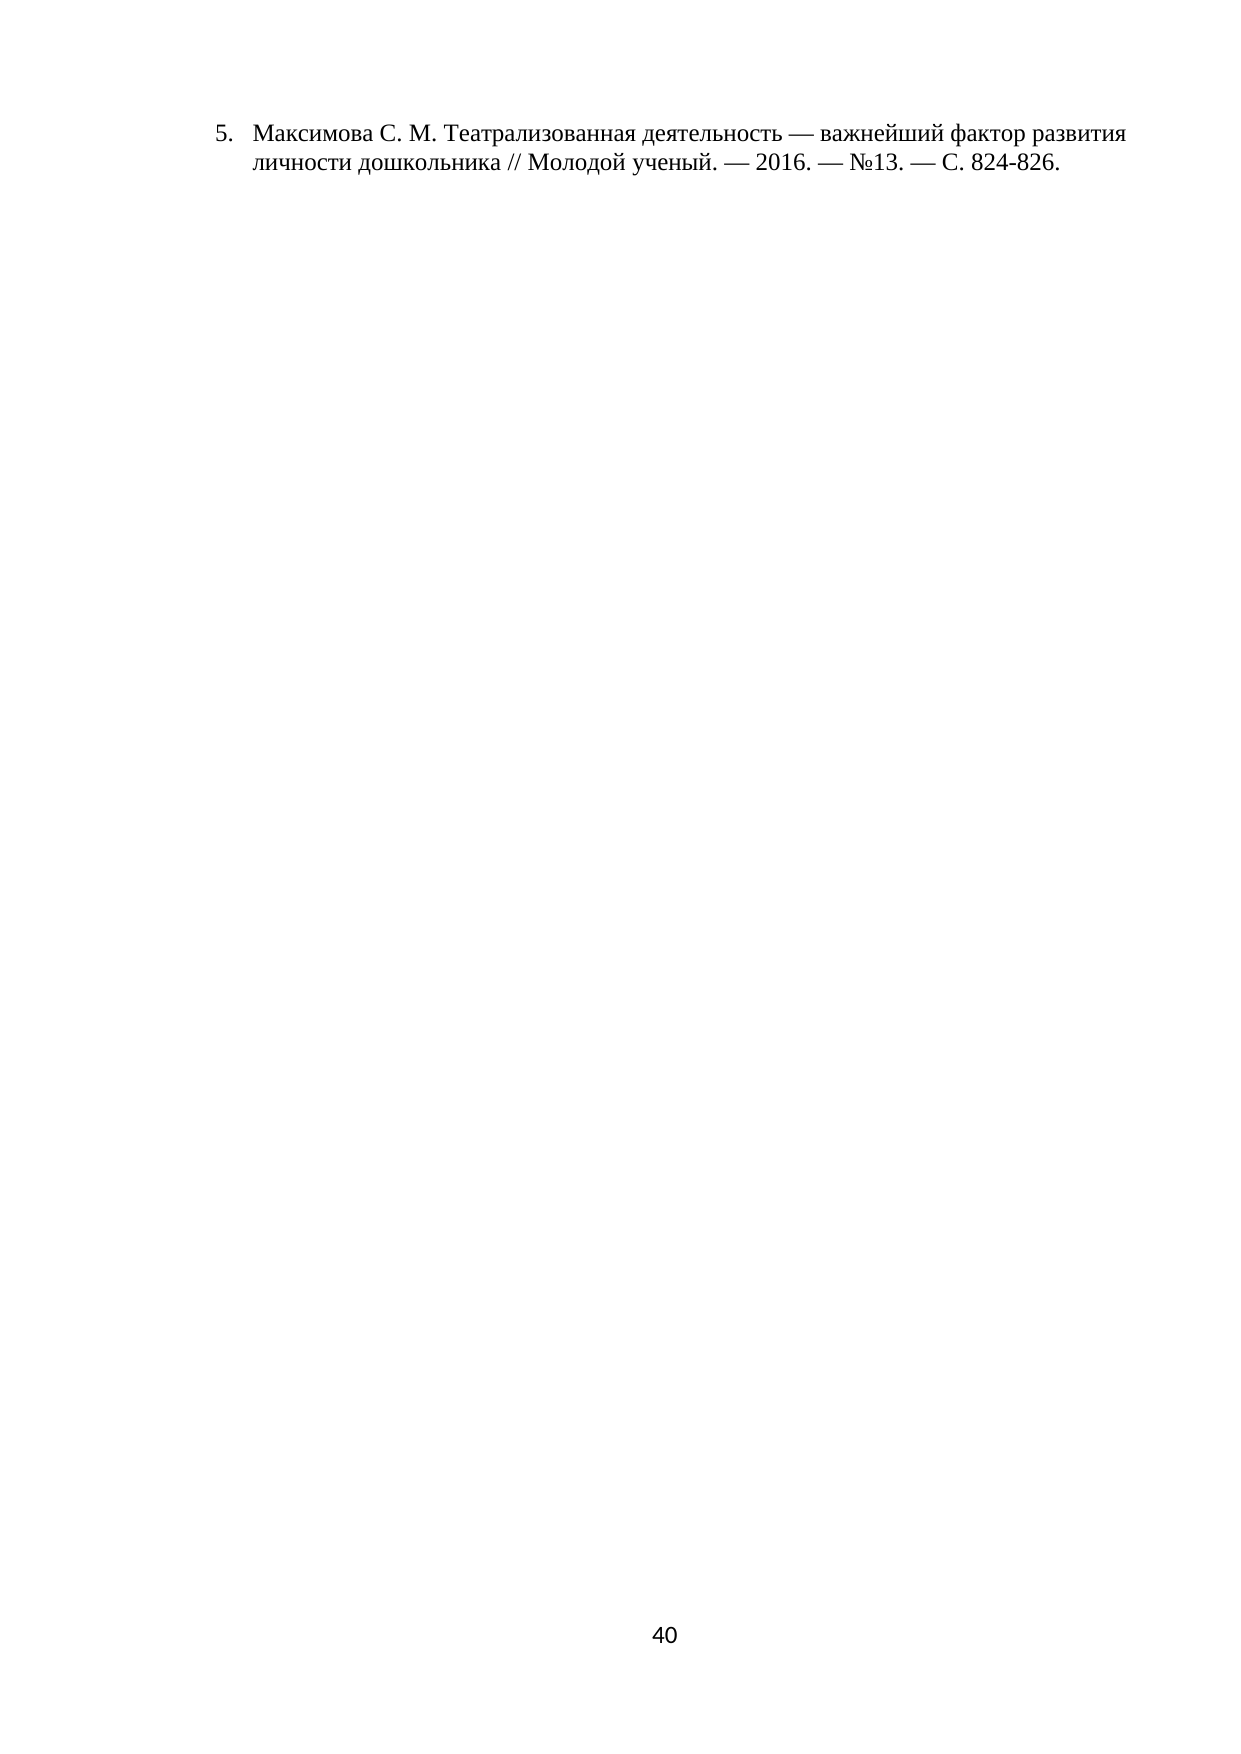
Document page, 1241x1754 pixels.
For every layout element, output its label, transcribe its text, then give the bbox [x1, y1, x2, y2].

list Максимова С. М. Театрализованная деятельность — важнейший фактор развития личности дошкольника // Молодой ученый. — 2016. — №13. — С. 824-826. [215, 118, 1152, 176]
